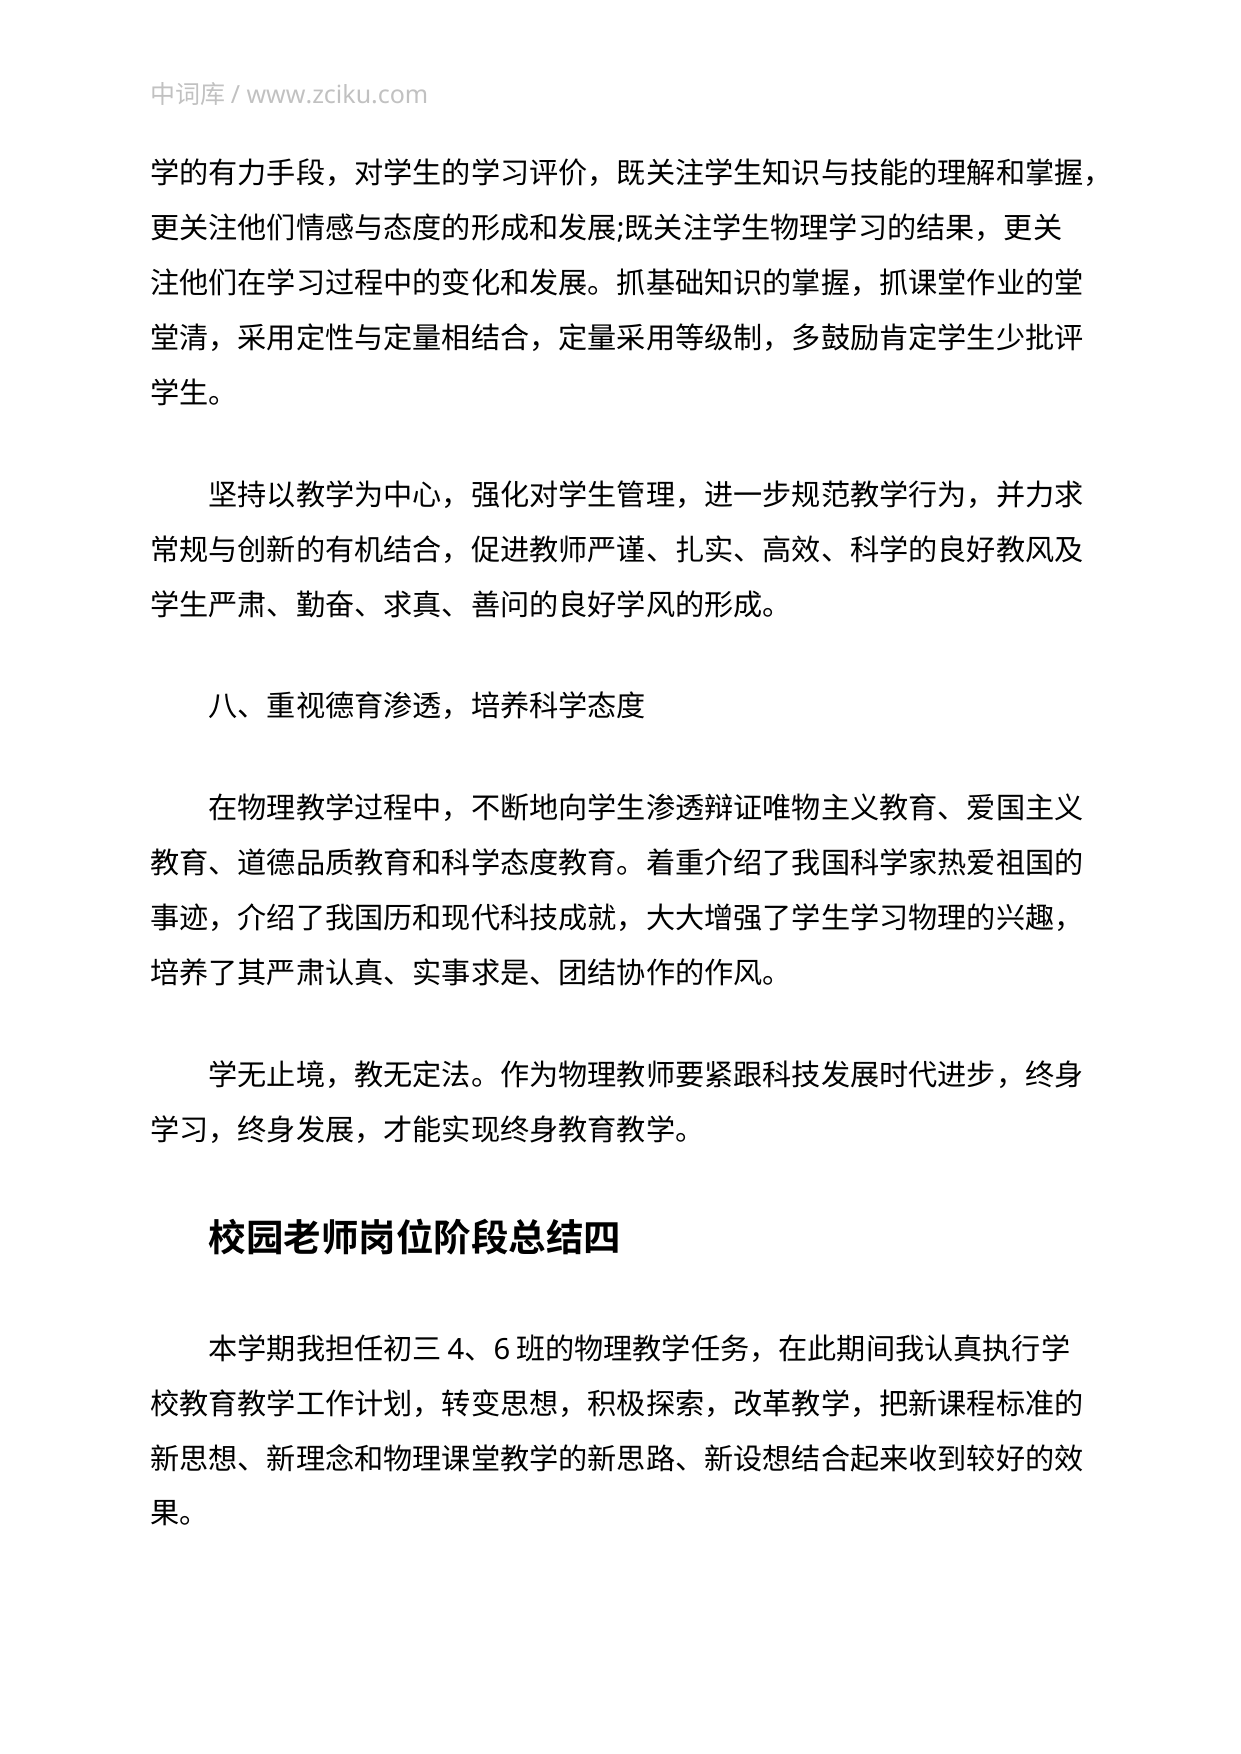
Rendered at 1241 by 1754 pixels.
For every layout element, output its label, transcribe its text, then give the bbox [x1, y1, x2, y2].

text 在物理教学过程中，不断地向学生渗透辩证唯物主义教育、爱国主义教育、道德品质教育和科学态度教育。着重介绍了我国科学家热爱祖国的事迹，介绍了我国历和现代科技成就，大大增强了学生学习物理的兴趣，培养了其严肃认真、实事求是、团结协作的作风。 [150, 785, 1090, 992]
text 本学期我担任初三4、6班的物理教学任务，在此期间我认真执行学校教育教学工作计划，转变思想，积极探索，改革教学，把新课程标准的新思想、新理念和物理课堂教学的新思路、新设想结合起来收到较好的效果。 [150, 1325, 1090, 1532]
text 学无止境，教无定法。作为物理教师要紧跟科技发展时代进步，终身学习，终身发展，才能实现终身教育教学。 [150, 1051, 1090, 1148]
text 坚持以教学为中心，强化对学生管理，进一步规范教学行为，并力求常规与创新的有机结合，促进教师严谨、扎实、高效、科学的良好教风及学生严肃、勤奋、求真、善问的良好学风的形成。 [150, 471, 1090, 623]
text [150, 150, 1090, 412]
text 校园老师岗位阶段总结四 [150, 1208, 1090, 1262]
text 八、重视德育渗透，培养科学态度 [150, 683, 1090, 725]
